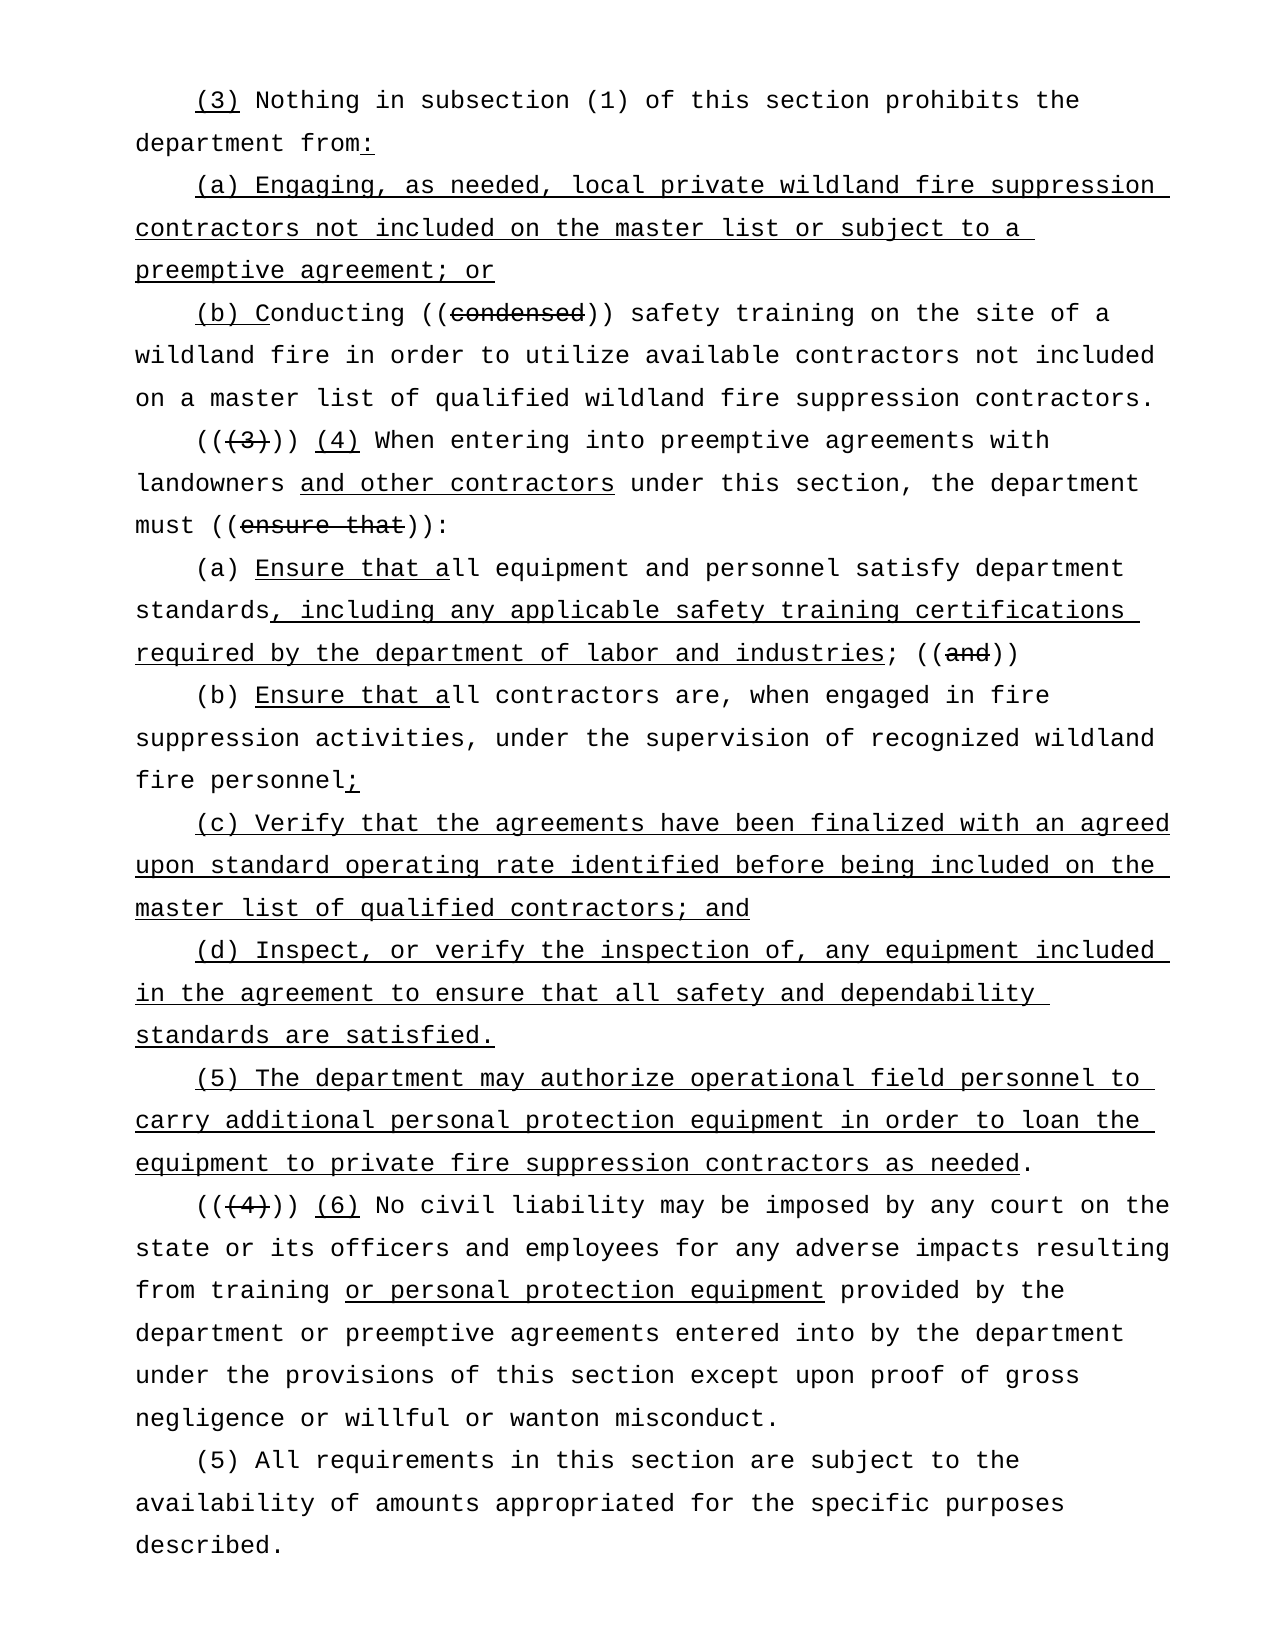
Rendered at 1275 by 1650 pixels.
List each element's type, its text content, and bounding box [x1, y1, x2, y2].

text (a) Engaging, as needed, local private wildland fire suppression contractors not included on the master list or subject to a preemptive agreement; or [135, 160, 1170, 287]
text (c) Verify that the agreements have been finalized with an agreed upon standard operating rate identified before being included on the master list of qualified contractors; and [135, 878, 1170, 925]
text (5) All requirements in this section are subject to the availability of amounts appropriated for the specific purposes described. [135, 1435, 1170, 1562]
text (d) Inspect, or verify the inspection of, any equipment included in the agreement to ensure that all safety and dependability standards are satisfied. [135, 925, 1170, 1052]
text (3) Nothing in subsection (1) of this section prohibits the department from: [135, 75, 1170, 160]
text (5) The department may authorize operational field personnel to carry additional personal protection equipment in order to loan the equipment to private fire suppression contractors as needed. [135, 1052, 1170, 1180]
text (((3))) (4) When entering into preemptive agreements with landowners and other contractors under this section, the department must ((ensure that)): [135, 415, 1170, 542]
text (((4))) (6) No civil liability may be imposed by any court on the state or its officers and employees for any adverse impacts resulting from training or personal protection equipment provided by the department or preemptive agreements entered into by the department under the provisions of this section except upon proof of gross negligence or willful or wanton misconduct. [135, 1180, 1170, 1435]
text (b) Ensure that all contractors are, when engaged in fire suppression activities, under the supervision of recognized wildland fire personnel; [135, 670, 1170, 797]
text (c) Verify that the agreements have been finalized with an agreed upon standard operating rate identified before being included on the master list of qualified contractors; and [135, 797, 1170, 876]
text (b) Conducting ((condensed)) safety training on the site of a wildland fire in order to utilize available contractors not included on a master list of qualified wildland fire suppression contractors. [135, 287, 1170, 415]
text (a) Ensure that all equipment and personnel satisfy department standards, including any applicable safety training certifications required by the department of labor and industries; ((and)) [135, 542, 1170, 670]
